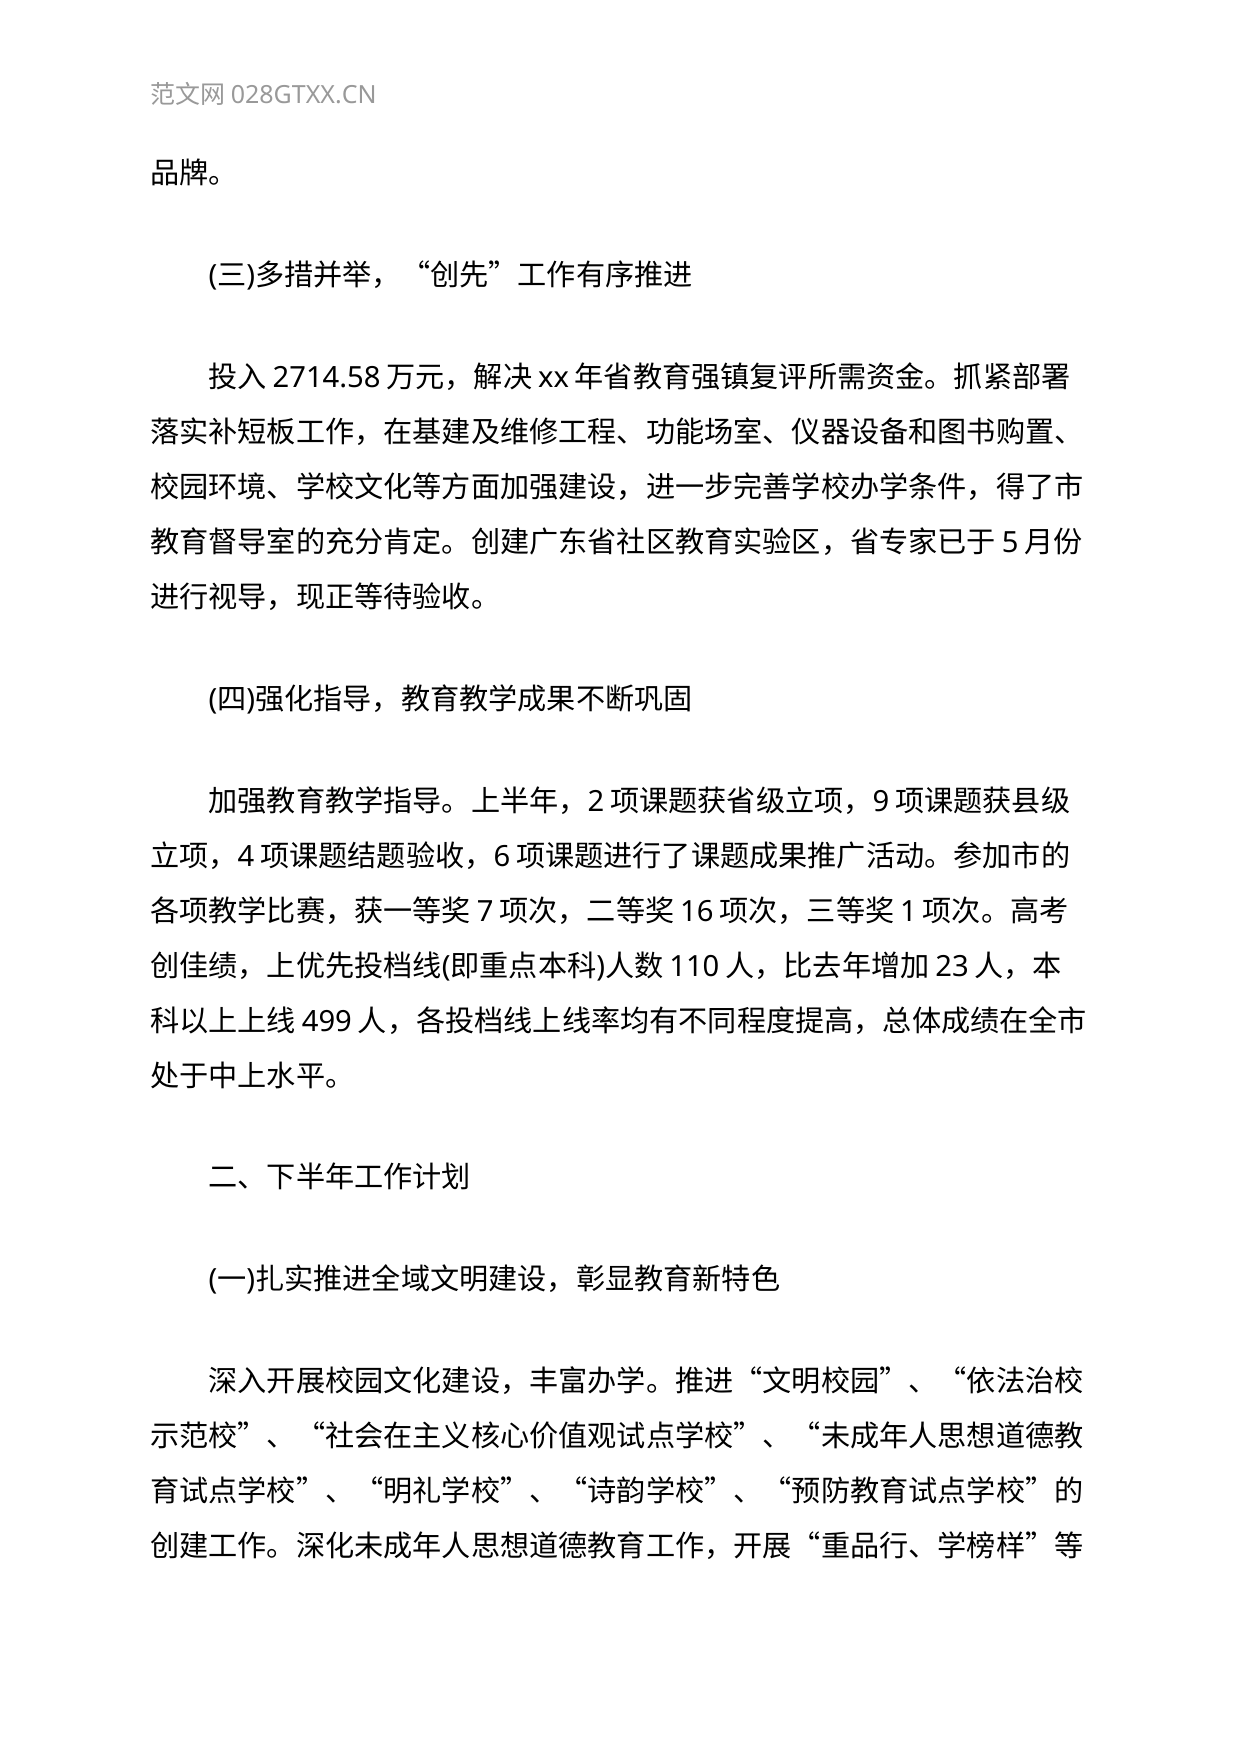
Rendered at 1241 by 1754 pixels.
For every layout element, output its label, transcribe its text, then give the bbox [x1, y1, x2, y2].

text 投入2714.58万元，解决xx年省教育强镇复评所需资金。抓紧部署落实补短板工作，在基建及维修工程、功能场室、仪器设备和图书购置、校园环境、学校文化等方面加强建设，进一步完善学校办学条件，得了市教育督导室的充分肯定。创建广东省社区教育实验区，省专家已于5月份进行视导，现正等待验收。 [150, 354, 1090, 616]
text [150, 150, 1090, 192]
text (三)多措并举，“创先”工作有序推进 [150, 252, 1090, 294]
text (一)扎实推进全域文明建设，彰显教育新特色 [150, 1256, 1090, 1298]
text 加强教育教学指导。上半年，2项课题获省级立项，9项课题获县级立项，4项课题结题验收，6项课题进行了课题成果推广活动。参加市的各项教学比赛，获一等奖7项次，二等奖16项次，三等奖1项次。高考创佳绩，上优先投档线(即重点本科)人数110人，比去年增加23人，本科以上上线499人，各投档线上线率均有不同程度提高，总体成绩在全市处于中上水平。 [150, 777, 1090, 1094]
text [150, 1358, 1090, 1565]
text 二、下半年工作计划 [150, 1154, 1090, 1196]
text (四)强化指导，教育教学成果不断巩固 [150, 675, 1090, 718]
